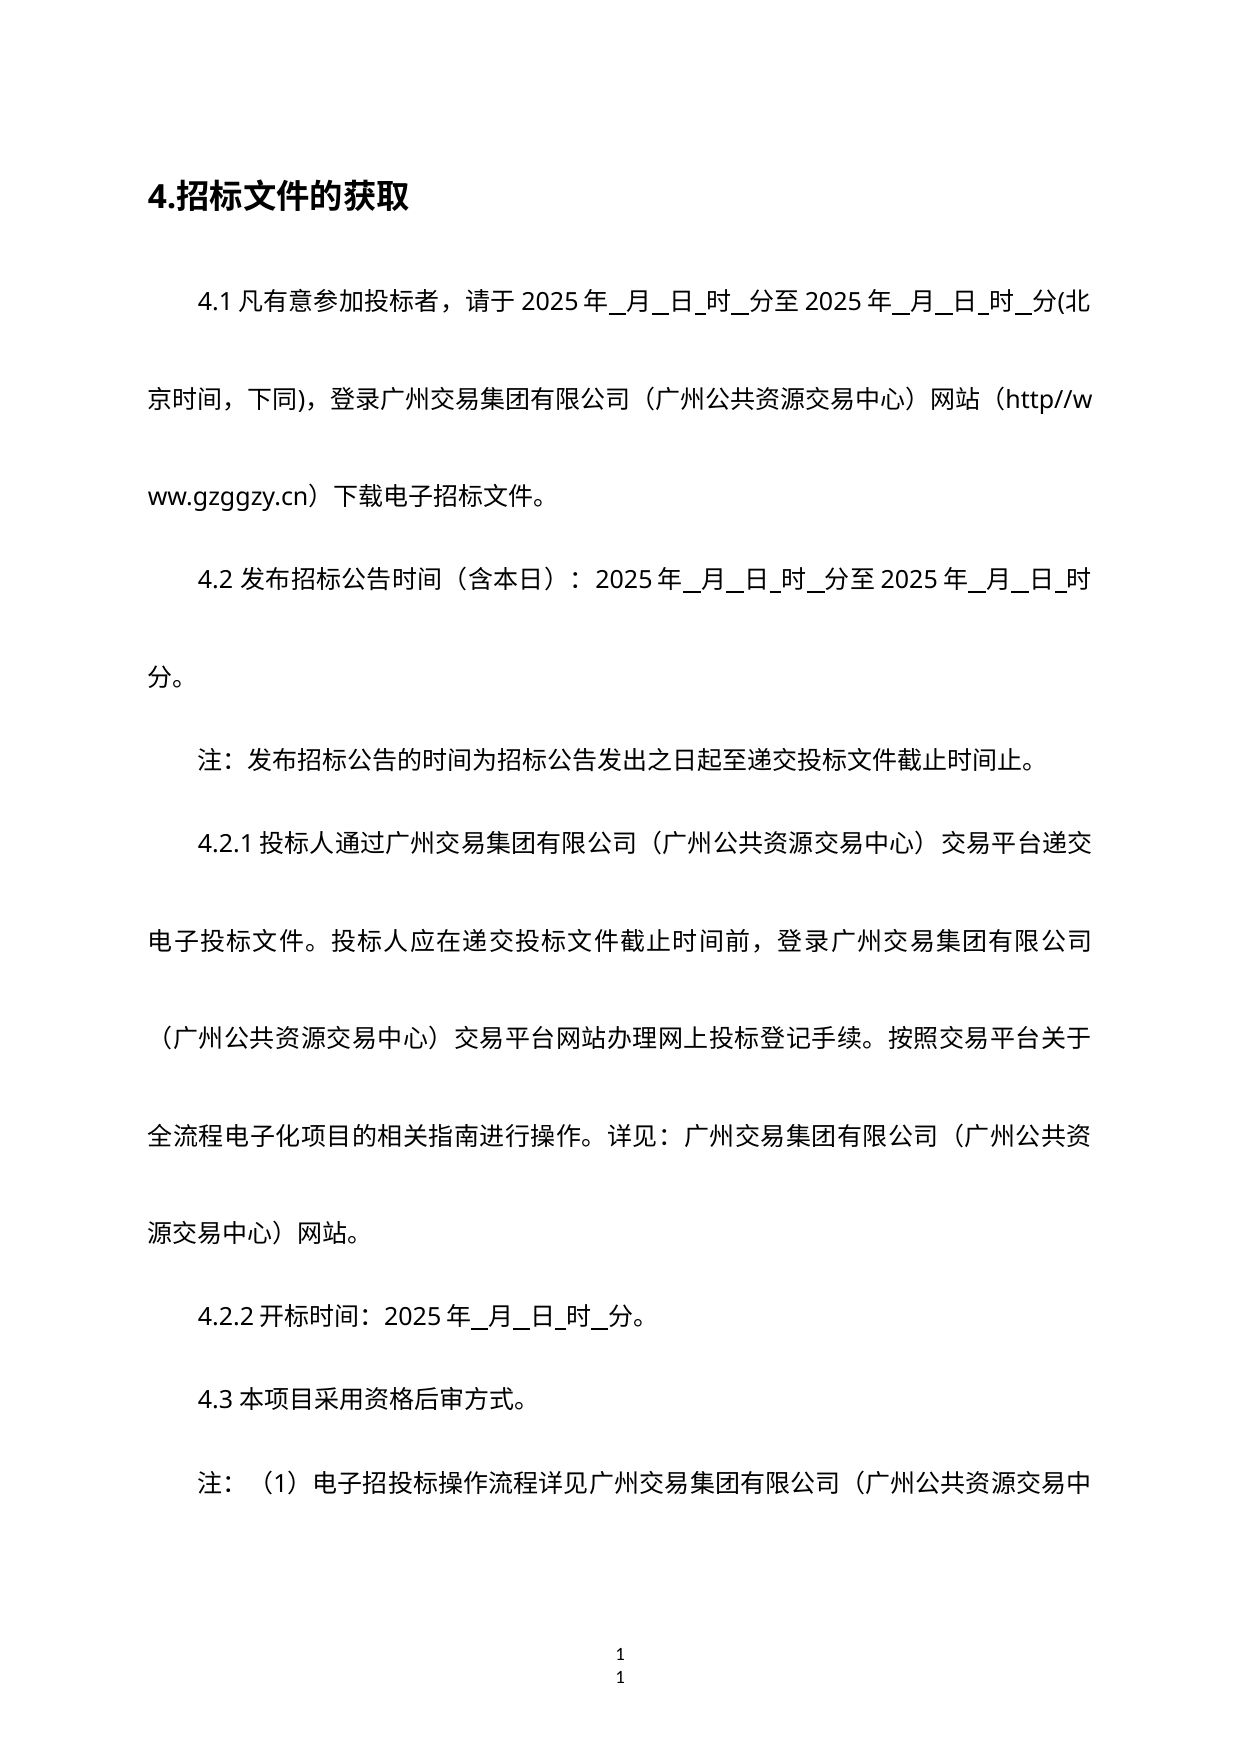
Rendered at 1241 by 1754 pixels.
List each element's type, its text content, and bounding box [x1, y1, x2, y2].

text 4.2.2开标时间：2025年 月 日 时 分。 [148, 1282, 1092, 1347]
text 4.2 发布招标公告时间（含本日）：2025年 月 日 时 分至2025年 月 日 时 分。 [148, 546, 1092, 708]
subtitle 4.招标文件的获取 [148, 162, 1092, 227]
text 4.2.1投标人通过广州交易集团有限公司（广州公共资源交易中心）交易平台递交电子投标文件。投标人应在递交投标文件截止时间前，登录广州交易集团有限公司（广州公共资源交易中心）交易平台网站办理网上投标登记手续。按照交易平台关于全流程电子化项目的相关指南进行操作。详见：广州交易集团有限公司（广州公共资源交易中心）网站。 [148, 809, 1092, 1264]
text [148, 1449, 1092, 1514]
text 4.3 本项目采用资格后审方式。 [148, 1366, 1092, 1431]
text 注：发布招标公告的时间为招标公告发出之日起至递交投标文件截止时间止。 [148, 726, 1092, 791]
text 4.1凡有意参加投标者，请于2025年 月 日 时 分至2025年 月 日 时 分(北京时间，下同)，登录广州交易集团有限公司（广州公共资源交易中心）网站（http//www.gzggzy.cn）下载电子招标文件。 [148, 267, 1092, 527]
